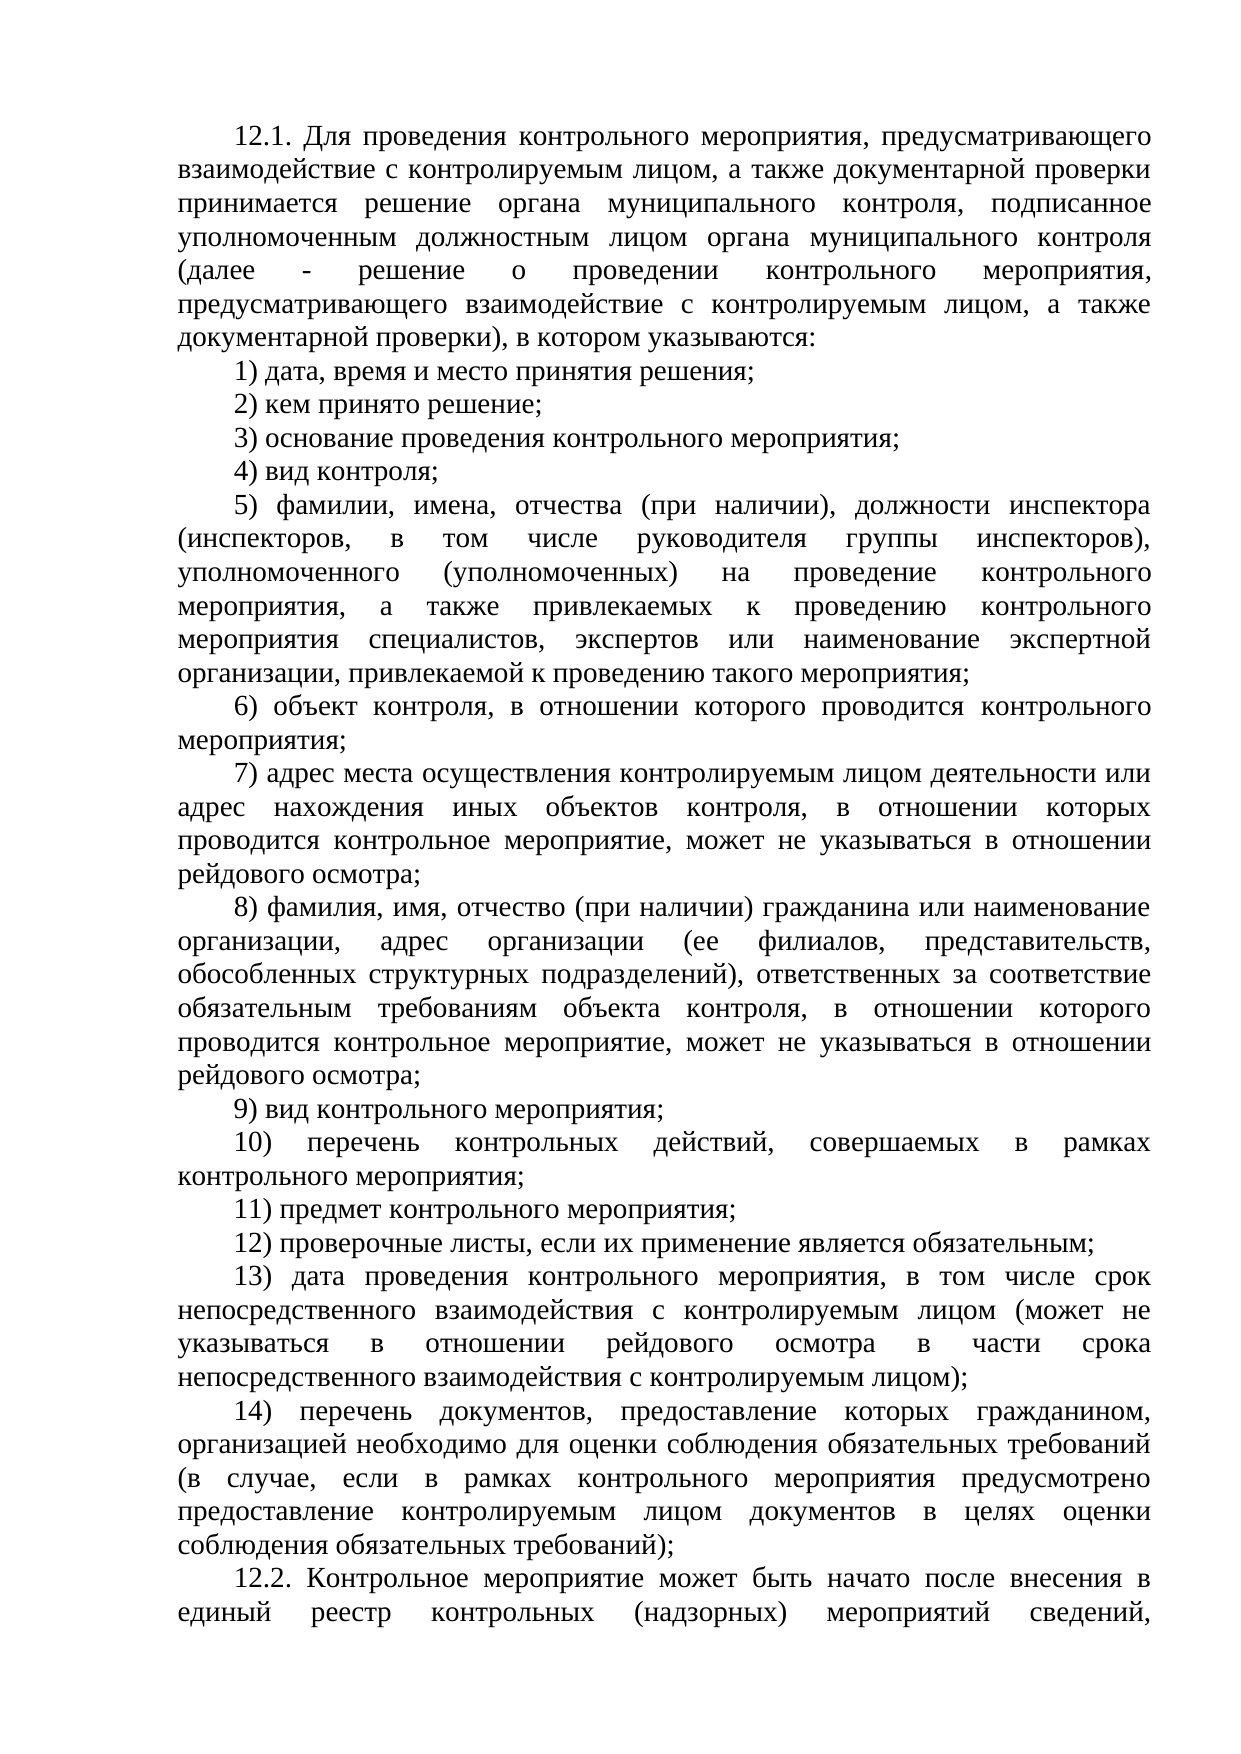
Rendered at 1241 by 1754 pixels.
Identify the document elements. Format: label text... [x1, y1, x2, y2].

text 12.1. Для проведения контрольного мероприятия, предусматривающего взаимодействие с контролируемым лицом, а также документарной проверки принимается решение органа муниципального контроля, подписанное уполномоченным должностным лицом органа муниципального контроля (далее - решение о проведении контрольного мероприятия, предусматривающего взаимодействие с контролируемым лицом, а также документарной проверки), в котором указываются: [177, 118, 1152, 353]
text 5) фамилии, имена, отчества (при наличии), должности инспектора (инспекторов, в том числе руководителя группы инспекторов), уполномоченного (уполномоченных) на проведение контрольного мероприятия, а также привлекаемых к проведению контрольного мероприятия специалистов, экспертов или наименование экспертной организации, привлекаемой к проведению такого мероприятия; [177, 487, 1152, 688]
text 10) перечень контрольных действий, совершаемых в рамках контрольного мероприятия; [177, 1124, 1152, 1191]
text 12) проверочные листы, если их применение является обязательным; [177, 1225, 1152, 1258]
text 11) предмет контрольного мероприятия; [177, 1191, 1152, 1225]
text 14) перечень документов, предоставление которых гражданином, организацией необходимо для оценки соблюдения обязательных требований (в случае, если в рамках контрольного мероприятия предусмотрено предоставление контролируемым лицом документов в целях оценки соблюдения обязательных требований); [177, 1393, 1152, 1560]
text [177, 1560, 1152, 1627]
text 3) основание проведения контрольного мероприятия; [177, 420, 1152, 453]
text 1) дата, время и место принятия решения; [177, 353, 1152, 386]
text 9) вид контрольного мероприятия; [177, 1091, 1152, 1124]
text 7) адрес места осуществления контролируемым лицом деятельности или адрес нахождения иных объектов контроля, в отношении которых проводится контрольное мероприятие, может не указываться в отношении рейдового осмотра; [177, 755, 1152, 889]
text 13) дата проведения контрольного мероприятия, в том числе срок непосредственного взаимодействия с контролируемым лицом (может не указываться в отношении рейдового осмотра в части срока непосредственного взаимодействия с контролируемым лицом); [177, 1258, 1152, 1393]
text 8) фамилия, имя, отчество (при наличии) гражданина или наименование организации, адрес организации (ее филиалов, представительств, обособленных структурных подразделений), ответственных за соответствие обязательным требованиям объекта контроля, в отношении которого проводится контрольное мероприятие, может не указываться в отношении рейдового осмотра; [177, 889, 1152, 1091]
text 4) вид контроля; [177, 453, 1152, 487]
text 6) объект контроля, в отношении которого проводится контрольного мероприятия; [177, 688, 1152, 755]
text 2) кем принято решение; [177, 386, 1152, 420]
